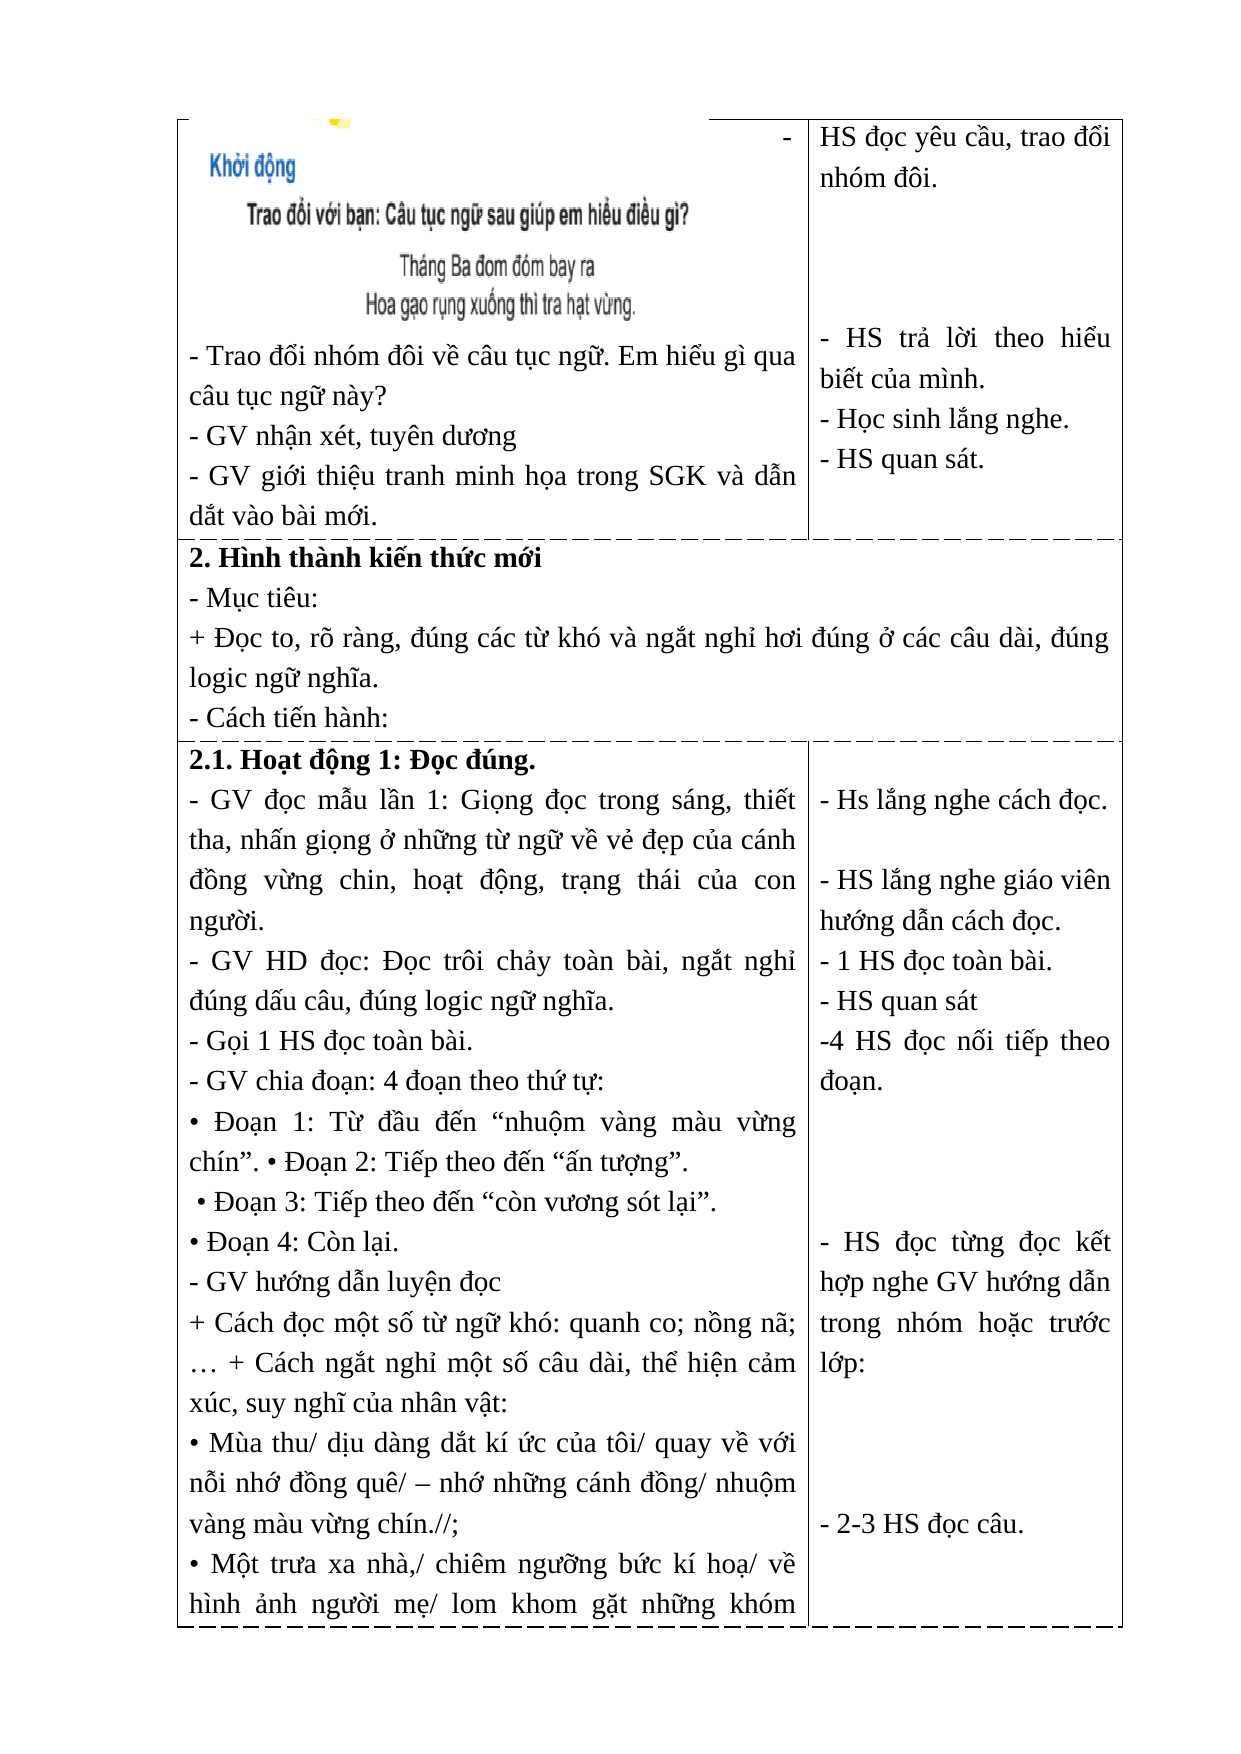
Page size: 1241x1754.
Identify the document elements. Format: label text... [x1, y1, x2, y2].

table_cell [809, 741, 1122, 1626]
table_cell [178, 741, 808, 1626]
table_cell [809, 120, 1122, 539]
picture [188, 119, 710, 331]
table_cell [178, 120, 808, 539]
table_cell 2. Hình thành kiến thức mới - Mục tiêu: + Đọc to, rõ ràng, đúng các từ khó và ngắt nghỉ hơi đúng ở các câu dài, đúng logic ngữ nghĩa. - Cách tiến hành: [178, 539, 1122, 741]
